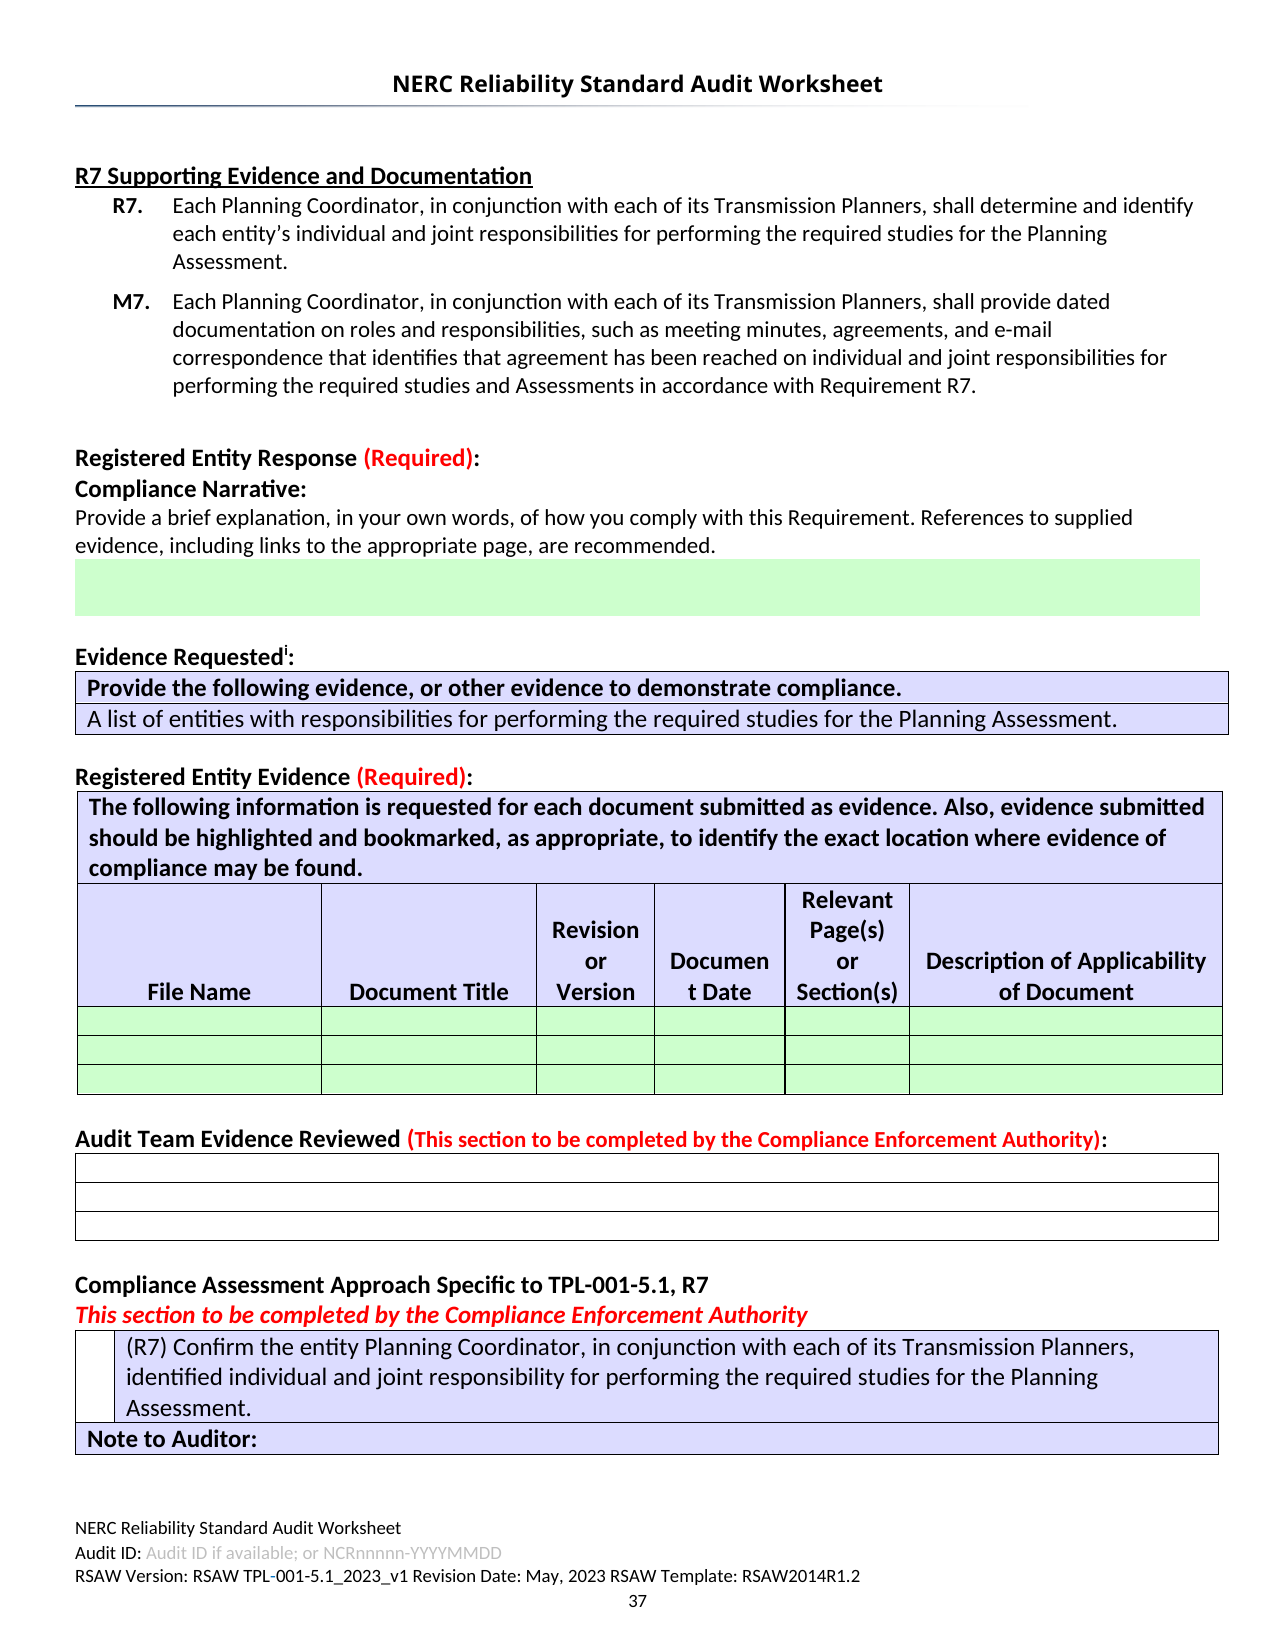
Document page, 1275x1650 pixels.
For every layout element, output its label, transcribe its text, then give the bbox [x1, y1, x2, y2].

table_cell [786, 1036, 909, 1064]
table_header (R7) Confirm the entity Planning Coordinator, in conjunction with each of its Transmission Planners, identified individual and joint responsibility for performing the required studies for the Planning Assessment. [115, 1331, 1218, 1422]
table_cell [537, 1007, 654, 1035]
table_cell Relevant Page(s) or Section(s) [786, 884, 909, 1006]
text Each Planning Coordinator, in conjunction with each of its Transmission Planners, shall provide dated documentation on roles and responsibilities, such as meeting minutes, agreements, and e-mail correspondence that identifies that agreement has been reached on individual and joint responsibilities for performing the required studies and Assessments in accordance with Requirement R7. [112, 287, 1200, 399]
table_cell [786, 1007, 909, 1035]
table_cell Document Date [655, 884, 784, 1006]
text Each Planning Coordinator, in conjunction with each of its Transmission Planners, shall determine and identify each entity’s individual and joint responsibilities for performing the required studies for the Planning Assessment. [112, 191, 1200, 275]
table_cell [322, 1065, 536, 1093]
table_cell [655, 1036, 784, 1064]
text Evidence Requestedi: [75, 643, 1200, 671]
table_cell [78, 1036, 321, 1064]
table_cell [910, 1007, 1222, 1035]
table_cell [537, 1065, 654, 1093]
table_header [76, 1331, 114, 1422]
table_cell [76, 1212, 1218, 1240]
text Audit Team Evidence Reviewed (This section to be completed by the Compliance Enforcement Authority): [75, 1125, 1200, 1153]
table_cell A list of entities with responsibilities for performing the required studies for the Planning Assessment. [76, 704, 1228, 734]
table_cell [910, 1065, 1222, 1093]
table_cell [76, 1183, 1218, 1211]
table_cell Note to Auditor: [76, 1423, 1218, 1454]
text Compliance Narrative: [75, 473, 1200, 503]
text Compliance Assessment Approach Specific to TPL-001-5.1, R7 [75, 1271, 1200, 1299]
text Registered Entity Response (Required): [75, 442, 1200, 473]
table_cell [322, 1007, 536, 1035]
table_cell [78, 1007, 321, 1035]
table_cell Description of Applicability of Document [910, 884, 1222, 1006]
table_header The following information is requested for each document submitted as evidence. Also, evidence submitted should be highlighted and bookmarked, as appropriate, to identify the exact location where evidence of compliance may be found. [78, 792, 1222, 883]
table_cell File Name [78, 884, 321, 1006]
table_cell [537, 1036, 654, 1064]
table_cell [78, 1065, 321, 1093]
table_cell [322, 1036, 536, 1064]
table_cell [786, 1065, 909, 1093]
table_cell [910, 1036, 1222, 1064]
table_cell Document Title [322, 884, 536, 1006]
table_header [76, 1154, 1218, 1182]
picture [75, 105, 1052, 114]
table_cell Revision or Version [537, 884, 654, 1006]
text This section to be completed by the Compliance Enforcement Authority [75, 1299, 1200, 1330]
text R7 Supporting Evidence and Documentation [75, 160, 1200, 191]
table_cell [655, 1065, 784, 1093]
text Provide a brief explanation, in your own words, of how you comply with this Requirement. References to supplied evidence, including links to the appropriate page, are recommended. [75, 503, 1200, 559]
text Registered Entity Evidence (Required): [75, 763, 1200, 791]
table_cell [655, 1007, 784, 1035]
table_header Provide the following evidence, or other evidence to demonstrate compliance. [76, 672, 1228, 702]
